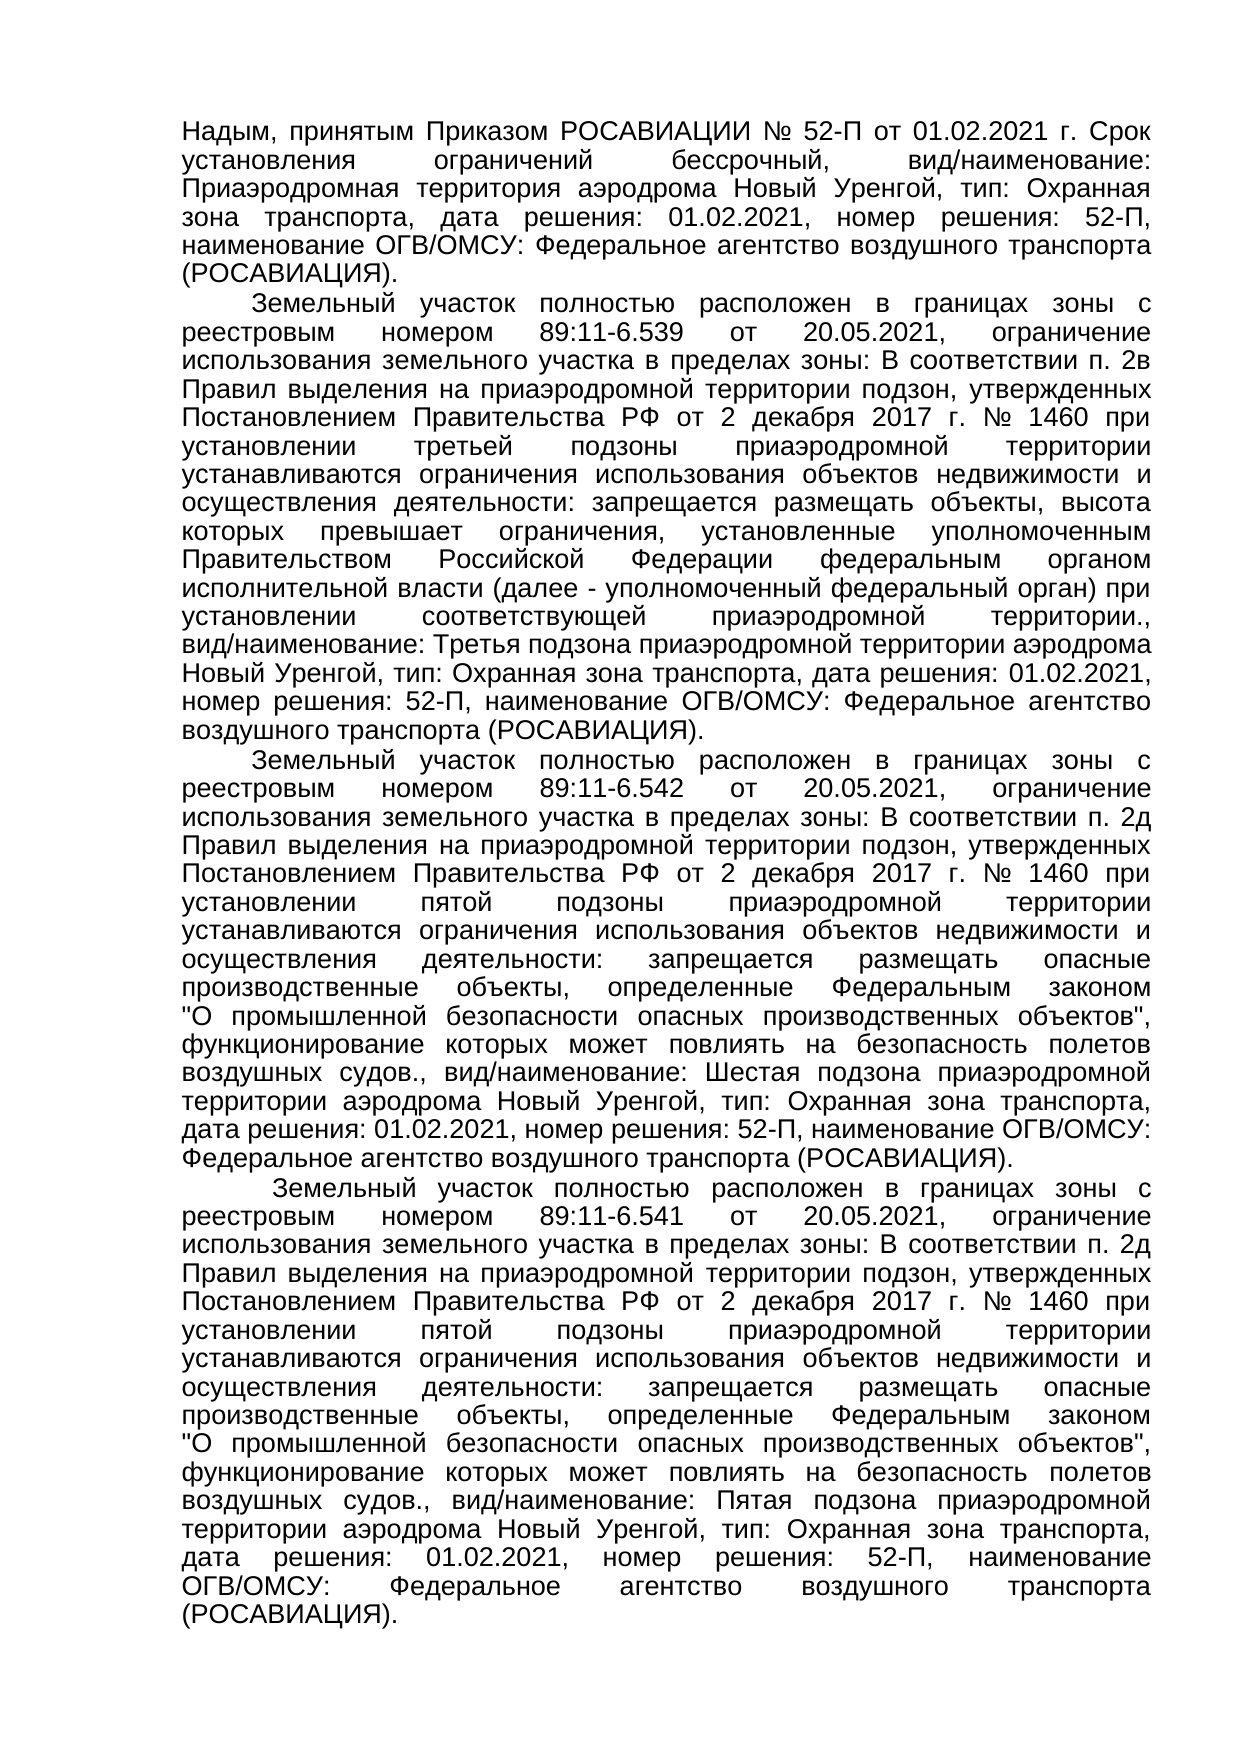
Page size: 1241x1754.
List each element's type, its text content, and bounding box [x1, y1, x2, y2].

text Земельный участок полностью расположен в границах зоны с реестровым номером 89:11-6.541 от 20.05.2021, ограничение использования земельного участка в пределах зоны: В соответствии п. 2д Правил выделения на приаэродромной территории подзон, утвержденных Постановлением Правительства РФ от 2 декабря 2017 г. № 1460 при установлении пятой подзоны приаэродромной территории устанавливаются ограничения использования объектов недвижимости и осуществления деятельности: запрещается размещать опасные производственные объекты, определенные Федеральным законом "О промышленной безопасности опасных производственных объектов", функционирование которых может повлиять на безопасность полетов воздушных судов., вид/наименование: Пятая подзона приаэродромной территории аэродрома Новый Уренгой, тип: Охранная зона транспорта, дата решения: 01.02.2021, номер решения: 52-П, наименование ОГВ/ОМСУ: Федеральное агентство воздушного транспорта (РОСАВИАЦИЯ). [181, 1174, 1152, 1629]
text Земельный участок полностью расположен в границах зоны с реестровым номером 89:11-6.542 от 20.05.2021, ограничение использования земельного участка в пределах зоны: В соответствии п. 2д Правил выделения на приаэродромной территории подзон, утвержденных Постановлением Правительства РФ от 2 декабря 2017 г. № 1460 при установлении пятой подзоны приаэродромной территории устанавливаются ограничения использования объектов недвижимости и осуществления деятельности: запрещается размещать опасные производственные объекты, определенные Федеральным законом "О промышленной безопасности опасных производственных объектов", функционирование которых может повлиять на безопасность полетов воздушных судов., вид/наименование: Шестая подзона приаэродромной территории аэродрома Новый Уренгой, тип: Охранная зона транспорта, дата решения: 01.02.2021, номер решения: 52-П, наименование ОГВ/ОМСУ: Федеральное агентство воздушного транспорта (РОСАВИАЦИЯ). [181, 746, 1152, 1173]
text Земельный участок полностью расположен в границах зоны с реестровым номером 89:11-6.539 от 20.05.2021, ограничение использования земельного участка в пределах зоны: В соответствии п. 2в Правил выделения на приаэродромной территории подзон, утвержденных Постановлением Правительства РФ от 2 декабря 2017 г. № 1460 при установлении третьей подзоны приаэродромной территории устанавливаются ограничения использования объектов недвижимости и осуществления деятельности: запрещается размещать объекты, высота которых превышает ограничения, установленные уполномоченным Правительством Российской Федерации федеральным органом исполнительной власти (далее - уполномоченный федеральный орган) при установлении соответствующей приаэродромной территории., вид/наименование: Третья подзона приаэродромной территории аэродрома Новый Уренгой, тип: Охранная зона транспорта, дата решения: 01.02.2021, номер решения: 52-П, наименование ОГВ/ОМСУ: Федеральное агентство воздушного транспорта (РОСАВИАЦИЯ). [181, 290, 1152, 745]
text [181, 118, 1152, 289]
